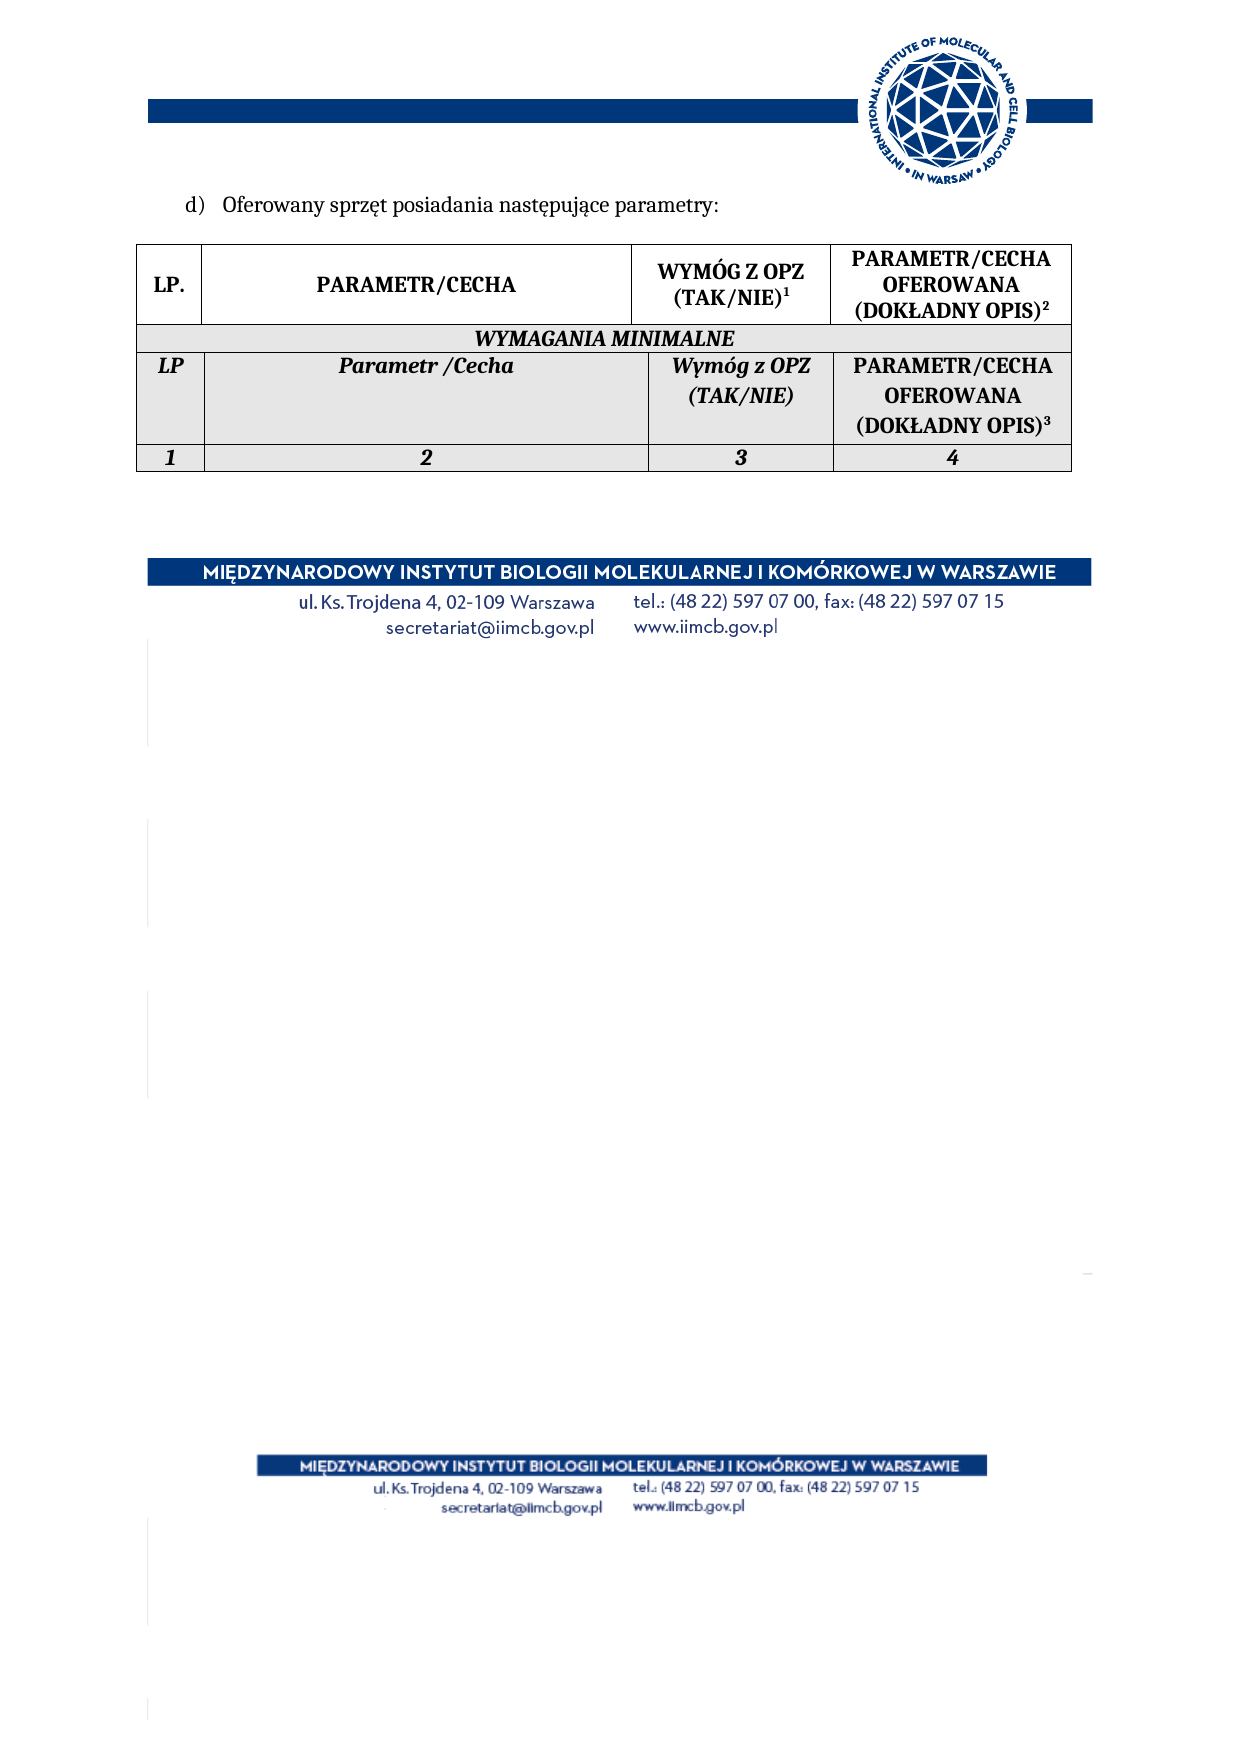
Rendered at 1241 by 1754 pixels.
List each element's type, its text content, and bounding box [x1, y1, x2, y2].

table_header WYMÓG Z OPZ (TAK/NIE) [632, 245, 830, 324]
list Oferowany sprzęt posiadania następujące parametry: [185, 192, 1092, 218]
table_cell 2 [205, 445, 648, 471]
table_cell Parametr /Cecha [205, 353, 648, 444]
picture [147, 558, 1093, 1720]
table_cell WYMAGANIA MINIMALNE [137, 325, 1071, 352]
table_cell LP [137, 353, 204, 444]
table_cell 3 [649, 445, 833, 471]
table_header PARAMETR/CECHA OFEROWANA (DOKŁADNY OPIS) [831, 245, 1071, 324]
table_header LP. [137, 245, 201, 324]
table_cell Wymóg z OPZ (TAK/NIE) [649, 353, 833, 444]
table_cell 1 [137, 445, 204, 471]
table_cell PARAMETR/CECHA OFEROWANA (DOKŁADNY OPIS) [834, 353, 1071, 444]
table_header PARAMETR/CECHA [202, 245, 631, 324]
table_cell 4 [834, 445, 1071, 471]
